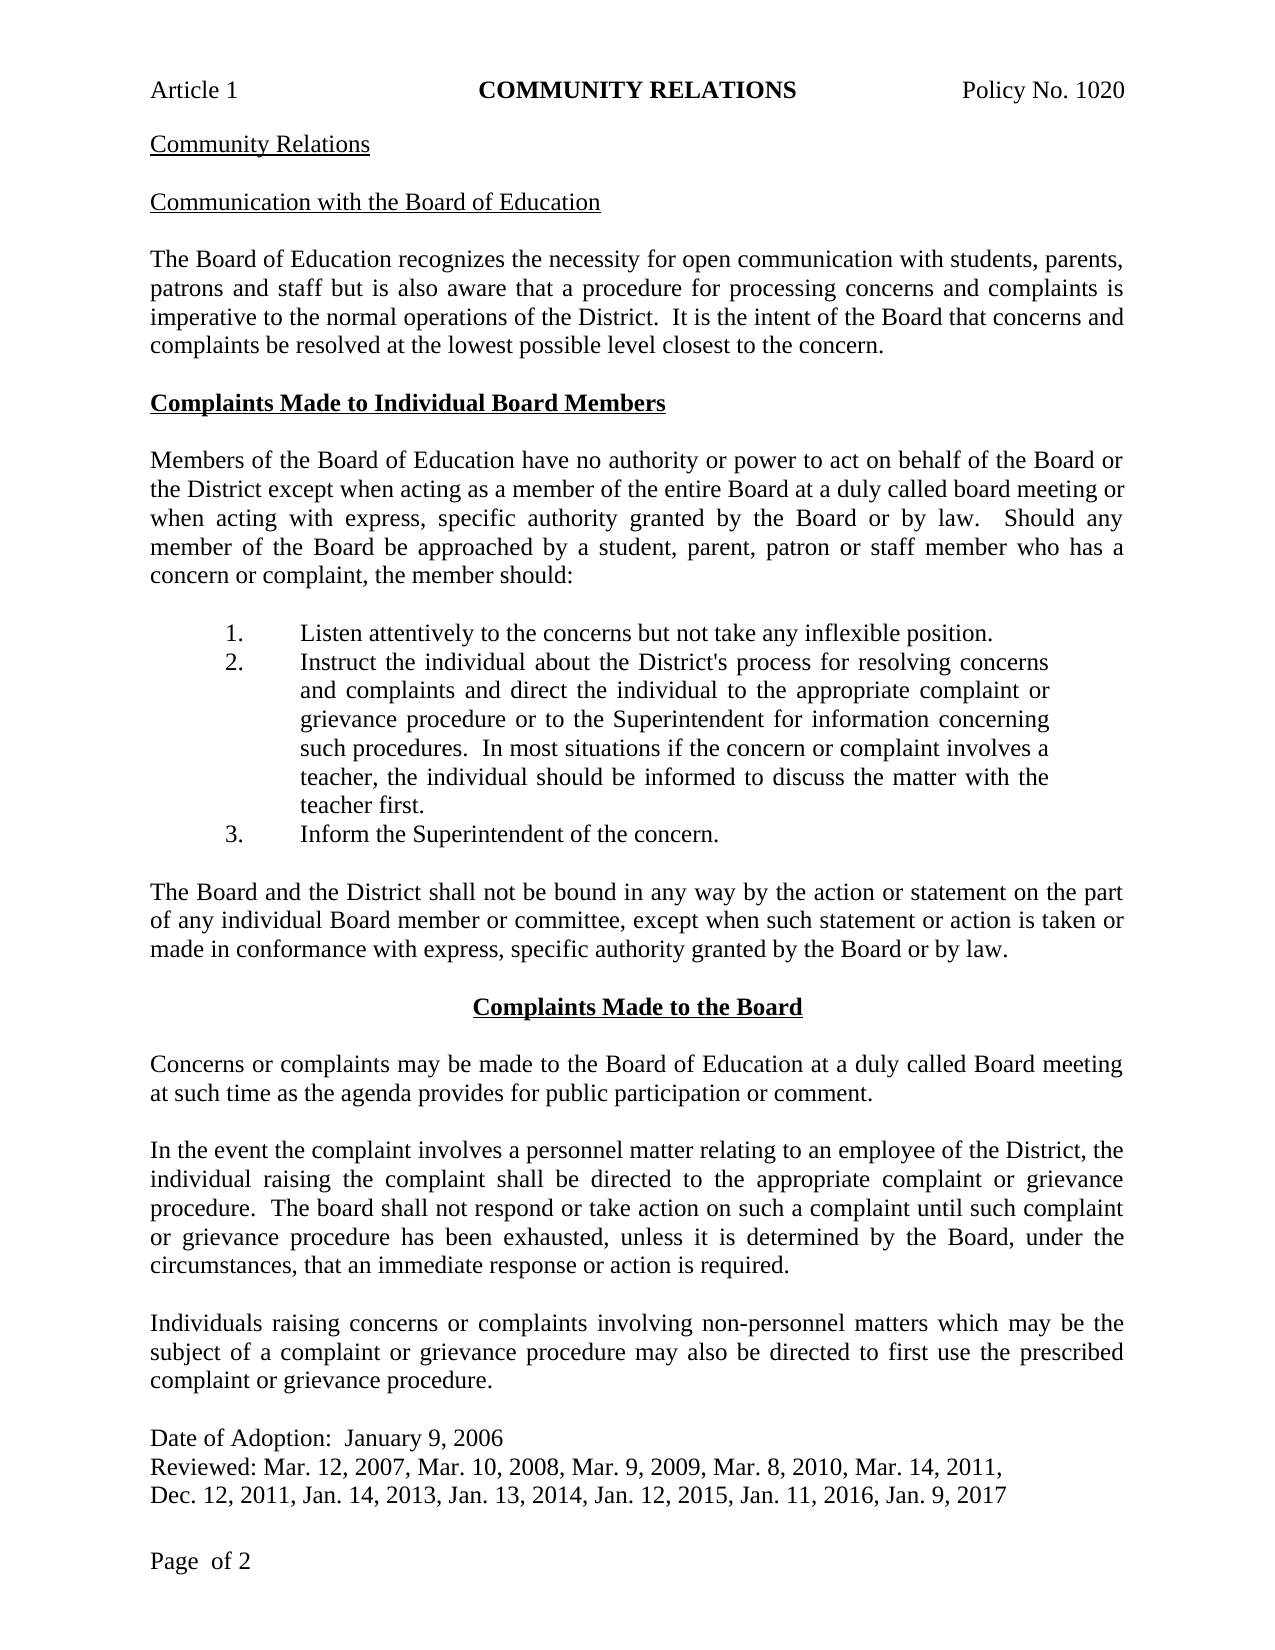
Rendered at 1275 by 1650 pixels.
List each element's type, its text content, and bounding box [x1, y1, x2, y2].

text Individuals raising concerns or complaints involving non-personnel matters which may be the subject of a complaint or grievance procedure may also be directed to first use the prescribed complaint or grievance procedure. [150, 1308, 1125, 1394]
text Communication with the Board of Education [150, 187, 1125, 215]
text The Board and the District shall not be bound in any way by the action or statement on the part of any individual Board member or committee, except when such statement or action is taken or made in conformance with express, specific authority granted by the Board or by law. [150, 877, 1125, 963]
text 1. Listen attentively to the concerns but not take any inflexible position. [225, 618, 1050, 647]
text 2. Instruct the individual about the District's process for resolving concerns and complaints and direct the individual to the appropriate complaint or grievance procedure or to the Superintendent for information concerning such procedures. In most situations if the concern or complaint involves a teacher, the individual should be informed to discuss the matter with the teacher first. [225, 647, 1050, 819]
text Community Relations [150, 129, 1125, 158]
text Members of the Board of Education have no authority or power to act on behalf of the Board or the District except when acting as a member of the entire Board at a duly called board meeting or when acting with express, specific authority granted by the Board or by law. Should any member of the Board be approached by a student, parent, patron or staff member who has a concern or complaint, the member should: [150, 445, 1125, 589]
text In the event the complaint involves a personnel matter relating to an employee of the District, the individual raising the complaint shall be directed to the appropriate complaint or grievance procedure. The board shall not respond or take action on such a complaint until such complaint or grievance procedure has been exhausted, unless it is determined by the Board, under the circumstances, that an immediate response or action is required. [150, 1135, 1125, 1279]
text Date of Adoption: January 9, 2006 [150, 1423, 1125, 1452]
text Dec. 12, 2011, Jan. 14, 2013, Jan. 13, 2014, Jan. 12, 2015, Jan. 11, 2016, Jan. 9, 2017 [150, 1480, 1125, 1509]
text Concerns or complaints may be made to the Board of Education at a duly called Board meeting at such time as the agenda provides for public participation or comment. [150, 1049, 1125, 1107]
text Complaints Made to the Board [150, 992, 1125, 1020]
text The Board of Education recognizes the necessity for open communication with students, parents, patrons and staff but is also aware that a procedure for processing concerns and complaints is imperative to the normal operations of the District. It is the intent of the Board that concerns and complaints be resolved at the lowest possible level closest to the concern. [150, 244, 1125, 359]
text Complaints Made to Individual Board Members [150, 388, 1125, 417]
text 3. Inform the Superintendent of the concern. [225, 819, 1050, 848]
text Reviewed: Mar. 12, 2007, Mar. 10, 2008, Mar. 9, 2009, Mar. 8, 2010, Mar. 14, 2011, [150, 1452, 1125, 1480]
